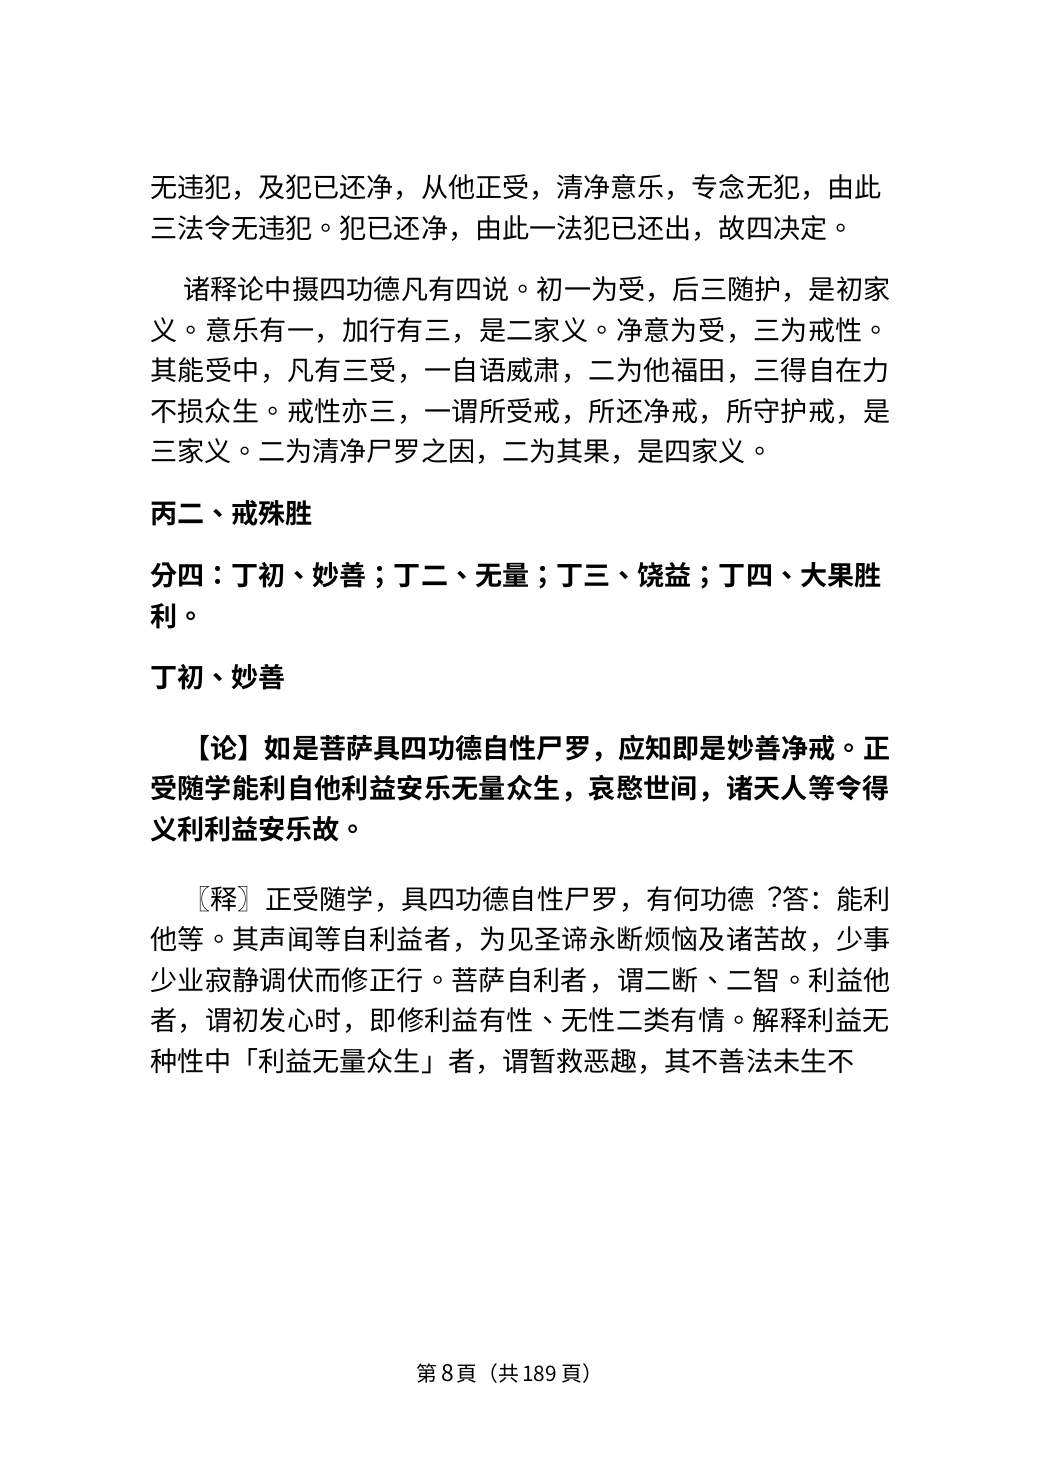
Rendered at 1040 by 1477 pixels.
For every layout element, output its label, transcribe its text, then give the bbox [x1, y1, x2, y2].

text 〖释〗正受随学，具四功德自性尸罗，有何功德︖答：能利他等。其声闻等自利益者，为见圣谛永断烦恼及诸苦故，少事少业寂静调伏而修正行。菩萨自利者，谓二断、二智。利益他者，谓初发心时，即修利益有性、无性二类有情。解释利益无种性中「利益无量众生」者，谓暂救恶趣，其不善法未生不 [150, 878, 891, 1079]
text 诸释论中摄四功德凡有四说。初一为受，后三随护，是初家义。意乐有一，加行有三，是二家义。净意为受，三为戒性。其能受中，凡有三受，一自语威肃，二为他福田，三得自在力不损众生。戒性亦三，一谓所受戒，所还净戒，所守护戒，是三家义。二为清净尸罗之因，二为其果，是四家义。 [150, 268, 890, 469]
text 分四：丁初、妙善；丁⼆、无量；丁三、饶益；丁四、⼤果胜利。 [150, 554, 890, 634]
subtitle 丙⼆、戒殊胜 [150, 492, 921, 531]
text 【论】如是菩萨具四功德自性尸罗，应知即是妙善净戒。正受随学能利自他利益安乐无量众生，哀愍世间，诸天人等令得义利利益安乐故。 [150, 727, 890, 847]
text 丁初、妙善 [150, 656, 921, 696]
text 无违犯，及犯已还净，从他正受，清净意乐，专念无犯，由此三法令无违犯。犯已还净，由此一法犯已还出，故四决定。 [150, 166, 890, 246]
